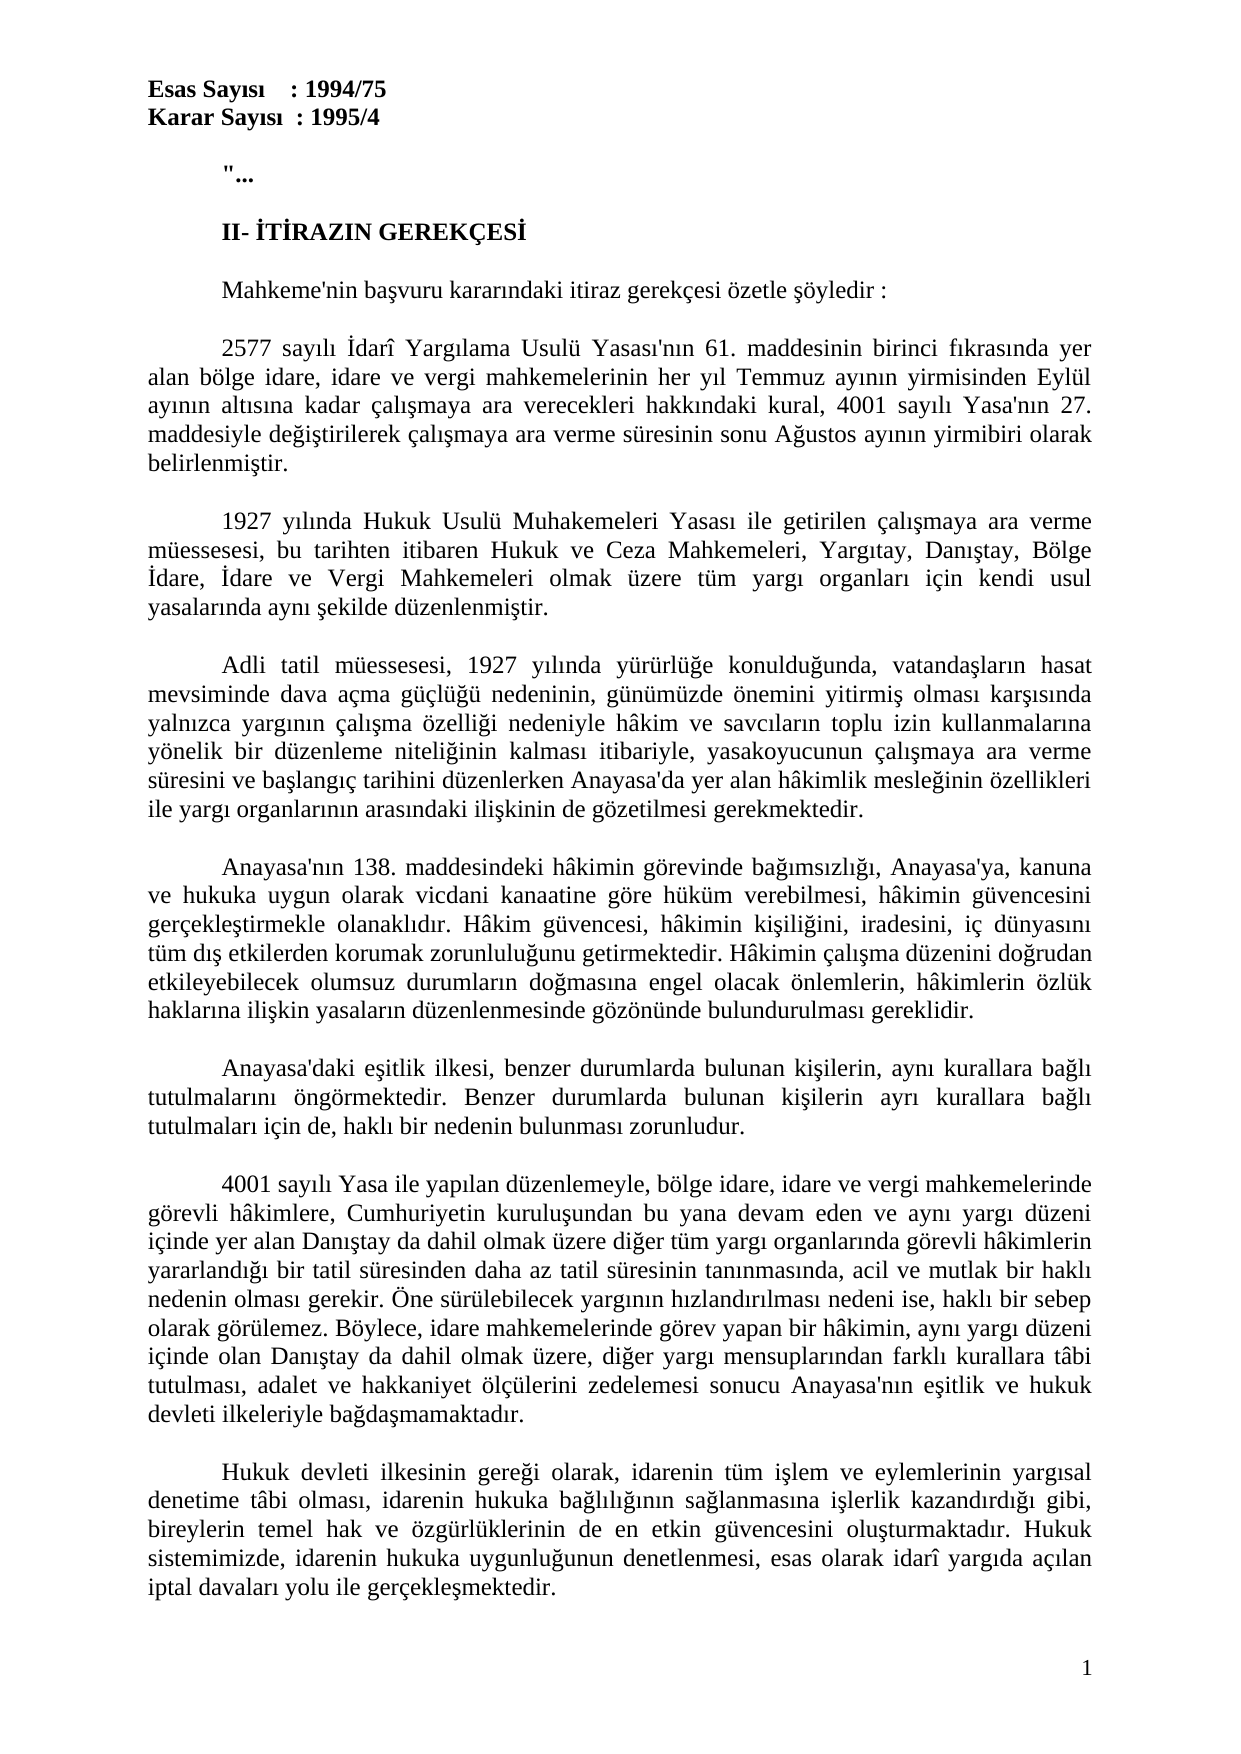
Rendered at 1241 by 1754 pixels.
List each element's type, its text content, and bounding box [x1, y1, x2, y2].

text "... [148, 159, 1093, 188]
text II- İTİRAZIN GEREKÇESİ [148, 217, 1093, 246]
text Anayasa'nın 138. maddesindeki hâkimin görevinde bağımsızlığı, Anayasa'ya, kanuna ve hukuka uygun olarak vicdani kanaatine göre hüküm verebilmesi, hâkimin güvencesini gerçekleştirmekle olanaklıdır. Hâkim güvencesi, hâkimin kişiliğini, iradesini, iç dünyasını tüm dış etkilerden korumak zorunluluğunu getirmektedir. Hâkimin çalışma düzenini doğrudan etkileyebilecek olumsuz durumların doğmasına engel olacak önlemlerin, hâkimlerin özlük haklarına ilişkin yasaların düzenlenmesinde gözönünde bulundurulması gereklidir. [148, 852, 1093, 1024]
text Mahkeme'nin başvuru kararındaki itiraz gerekçesi özetle şöyledir : [148, 275, 1093, 304]
text 4001 sayılı Yasa ile yapılan düzenlemeyle, bölge idare, idare ve vergi mahkemelerinde görevli hâkimlere, Cumhuriyetin kuruluşundan bu yana devam eden ve aynı yargı düzeni içinde yer alan Danıştay da dahil olmak üzere diğer tüm yargı organlarında görevli hâkimlerin yararlandığı bir tatil süresinden daha az tatil süresinin tanınmasında, acil ve mutlak bir haklı nedenin olması gerekir. Öne sürülebilecek yargının hızlandırılması nedeni ise, haklı bir sebep olarak görülemez. Böylece, idare mahkemelerinde görev yapan bir hâkimin, aynı yargı düzeni içinde olan Danıştay da dahil olmak üzere, diğer yargı mensuplarından farklı kurallara tâbi tutulması, adalet ve hakkaniyet ölçülerini zedelemesi sonucu Anayasa'nın eşitlik ve hukuk devleti ilkeleriyle bağdaşmamaktadır. [148, 1169, 1093, 1428]
text Adli tatil müessesesi, 1927 yılında yürürlüğe konulduğunda, vatandaşların hasat mevsiminde dava açma güçlüğü nedeninin, günümüzde önemini yitirmiş olması karşısında yalnızca yargının çalışma özelliği nedeniyle hâkim ve savcıların toplu izin kullanmalarına yönelik bir düzenleme niteliğinin kalması itibariyle, yasakoyucunun çalışmaya ara verme süresini ve başlangıç tarihini düzenlerken Anayasa'da yer alan hâkimlik mesleğinin özellikleri ile yargı organlarının arasındaki ilişkinin de gözetilmesi gerekmektedir. [148, 650, 1093, 823]
text 1927 yılında Hukuk Usulü Muhakemeleri Yasası ile getirilen çalışmaya ara verme müessesesi, bu tarihten itibaren Hukuk ve Ceza Mahkemeleri, Yargıtay, Danıştay, Bölge İdare, İdare ve Vergi Mahkemeleri olmak üzere tüm yargı organları için kendi usul yasalarında aynı şekilde düzenlenmiştir. [148, 506, 1093, 621]
text Hukuk devleti ilkesinin gereği olarak, idarenin tüm işlem ve eylemlerinin yargısal denetime tâbi olması, idarenin hukuka bağlılığının sağlanmasına işlerlik kazandırdığı gibi, bireylerin temel hak ve özgürlüklerinin de en etkin güvencesini oluşturmaktadır. Hukuk sistemimizde, idarenin hukuka uygunluğunun denetlenmesi, esas olarak idarî yargıda açılan iptal davaları yolu ile gerçekleşmektedir. [148, 1457, 1093, 1601]
text 2577 sayılı İdarî Yargılama Usulü Yasası'nın 61. maddesinin birinci fıkrasında yer alan bölge idare, idare ve vergi mahkemelerinin her yıl Temmuz ayının yirmisinden Eylül ayının altısına kadar çalışmaya ara verecekleri hakkındaki kural, 4001 sayılı Yasa'nın 27. maddesiyle değiştirilerek çalışmaya ara verme süresinin sonu Ağustos ayının yirmibiri olarak belirlenmiştir. [148, 333, 1093, 477]
text Anayasa'daki eşitlik ilkesi, benzer durumlarda bulunan kişilerin, aynı kurallara bağlı tutulmalarını öngörmektedir. Benzer durumlarda bulunan kişilerin ayrı kurallara bağlı tutulmaları için de, haklı bir nedenin bulunması zorunludur. [148, 1053, 1093, 1140]
